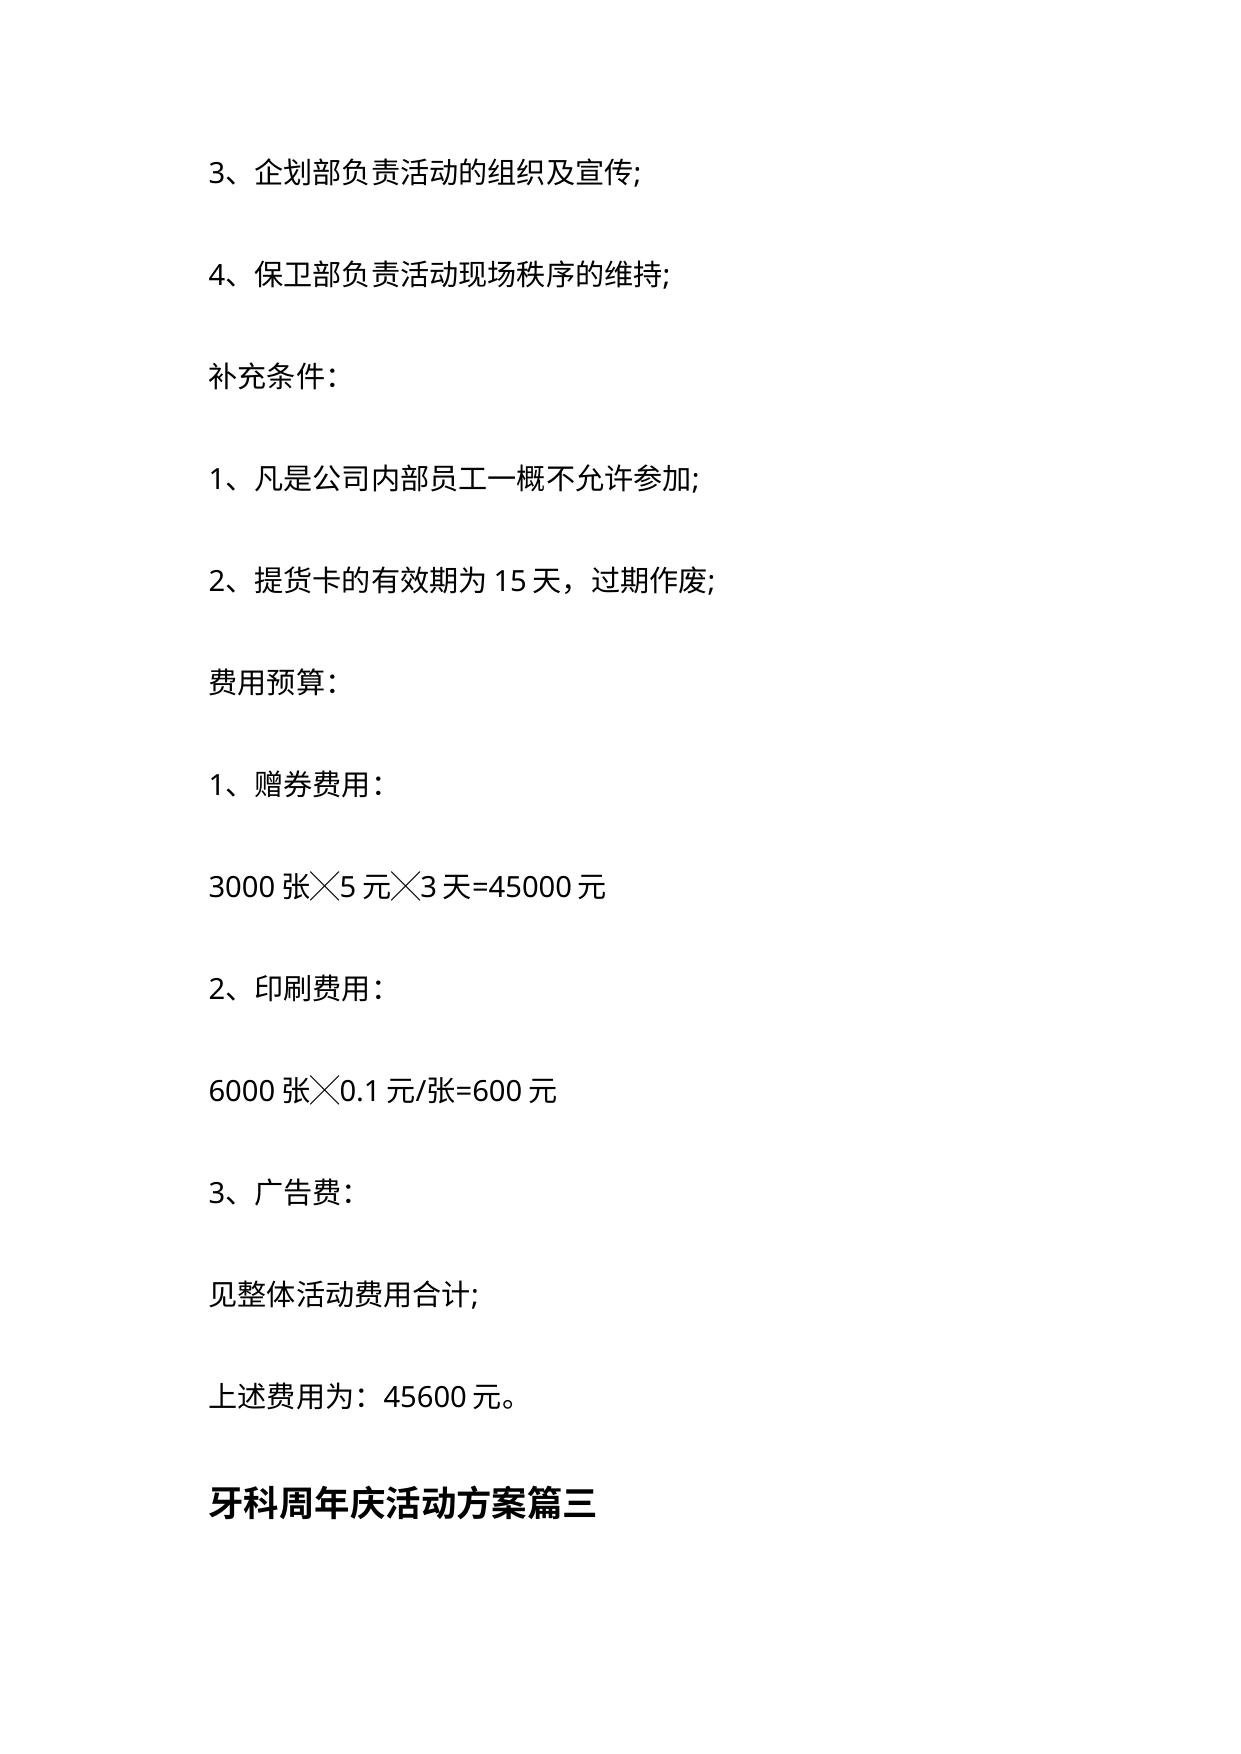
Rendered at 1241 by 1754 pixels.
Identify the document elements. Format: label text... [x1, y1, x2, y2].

text 1、赠券费用： [150, 761, 1090, 804]
text 2、提货卡的有效期为15天，过期作废; [150, 558, 1090, 600]
text 3、广告费： [150, 1169, 1090, 1212]
text 3、企划部负责活动的组织及宣传; [150, 150, 1090, 192]
text 2、印刷费用： [150, 965, 1090, 1008]
text 上述费用为：45600元。 [150, 1373, 1090, 1416]
text 6000张╳0.1元/张=600元 [150, 1067, 1090, 1110]
text 牙科周年庆活动方案篇三 [150, 1475, 1090, 1527]
text 3000张╳5元╳3天=45000元 [150, 863, 1090, 906]
text 费用预算： [150, 660, 1090, 702]
text 补充条件： [150, 354, 1090, 396]
text 见整体活动费用合计; [150, 1271, 1090, 1314]
text 4、保卫部负责活动现场秩序的维持; [150, 252, 1090, 294]
text 1、凡是公司内部员工一概不允许参加; [150, 456, 1090, 498]
